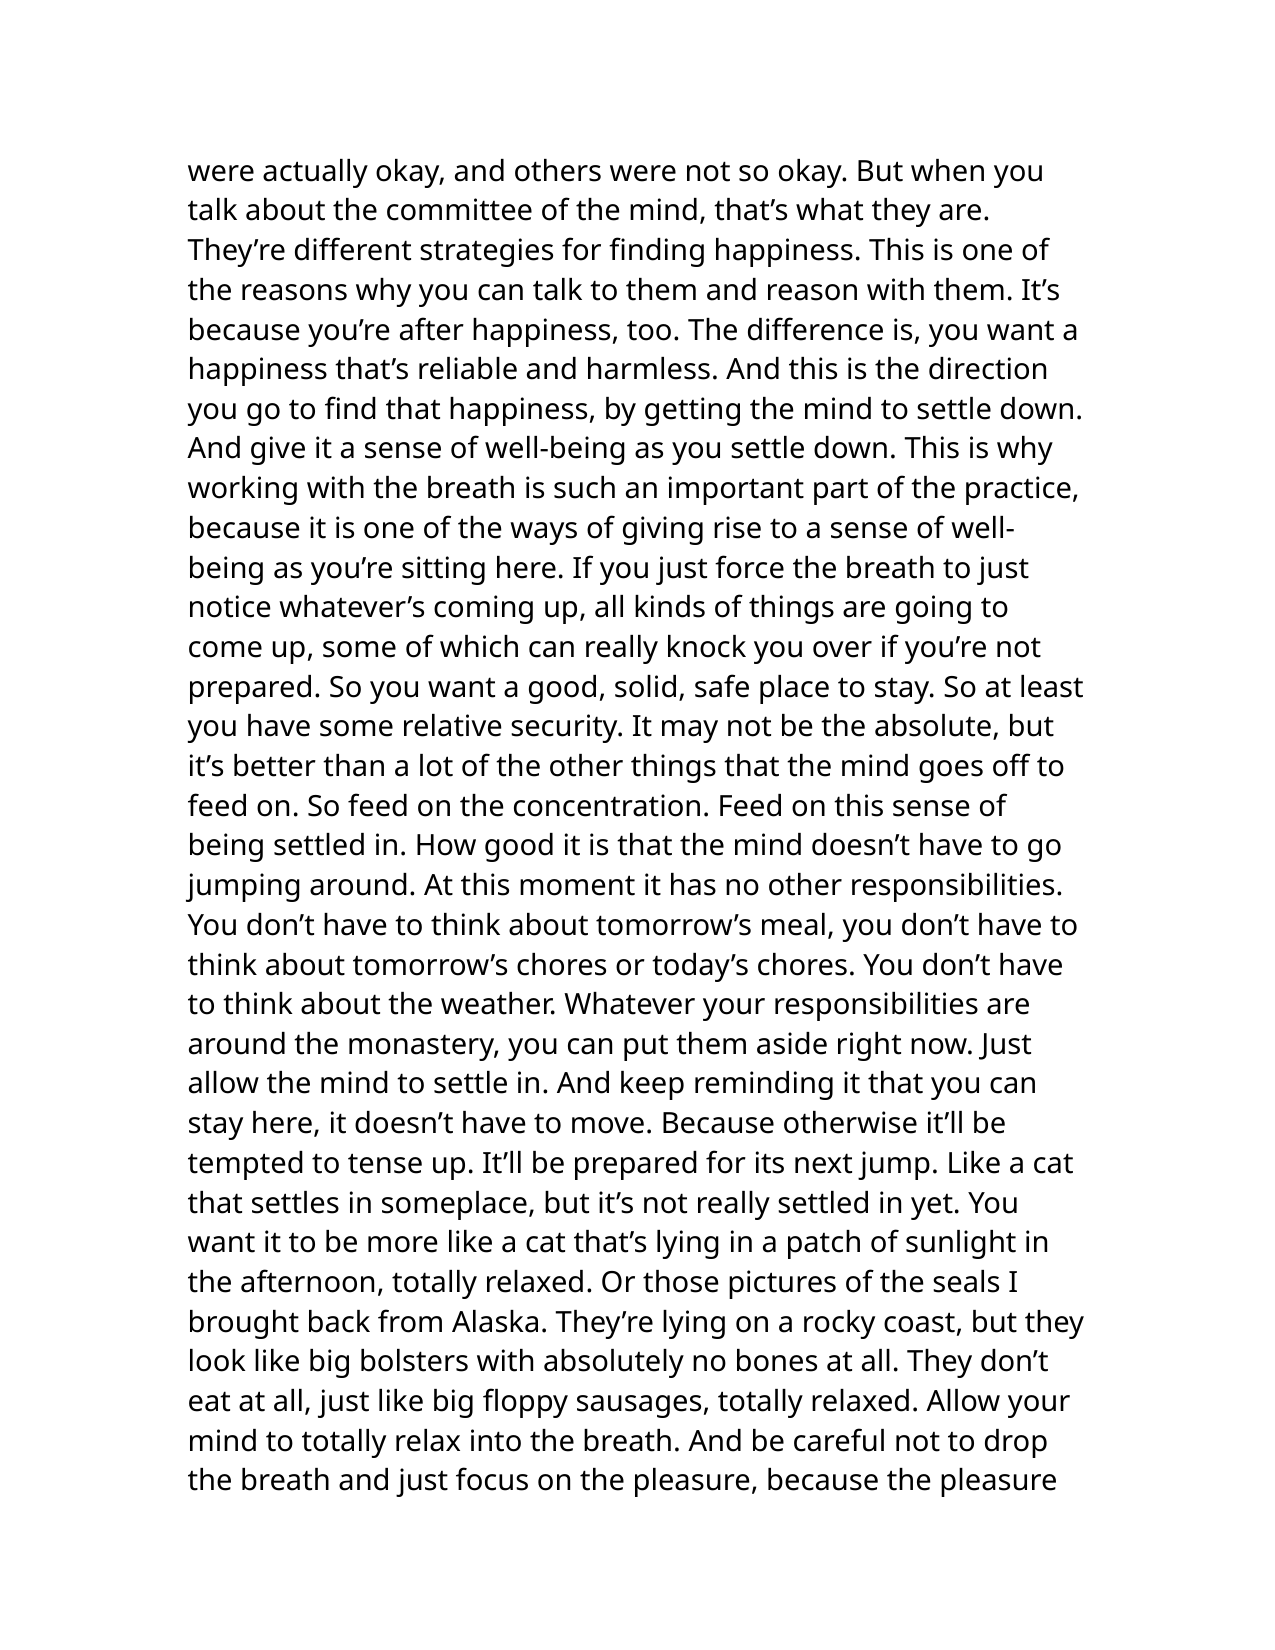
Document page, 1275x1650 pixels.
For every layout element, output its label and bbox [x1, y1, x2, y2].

text [187, 150, 1087, 1499]
